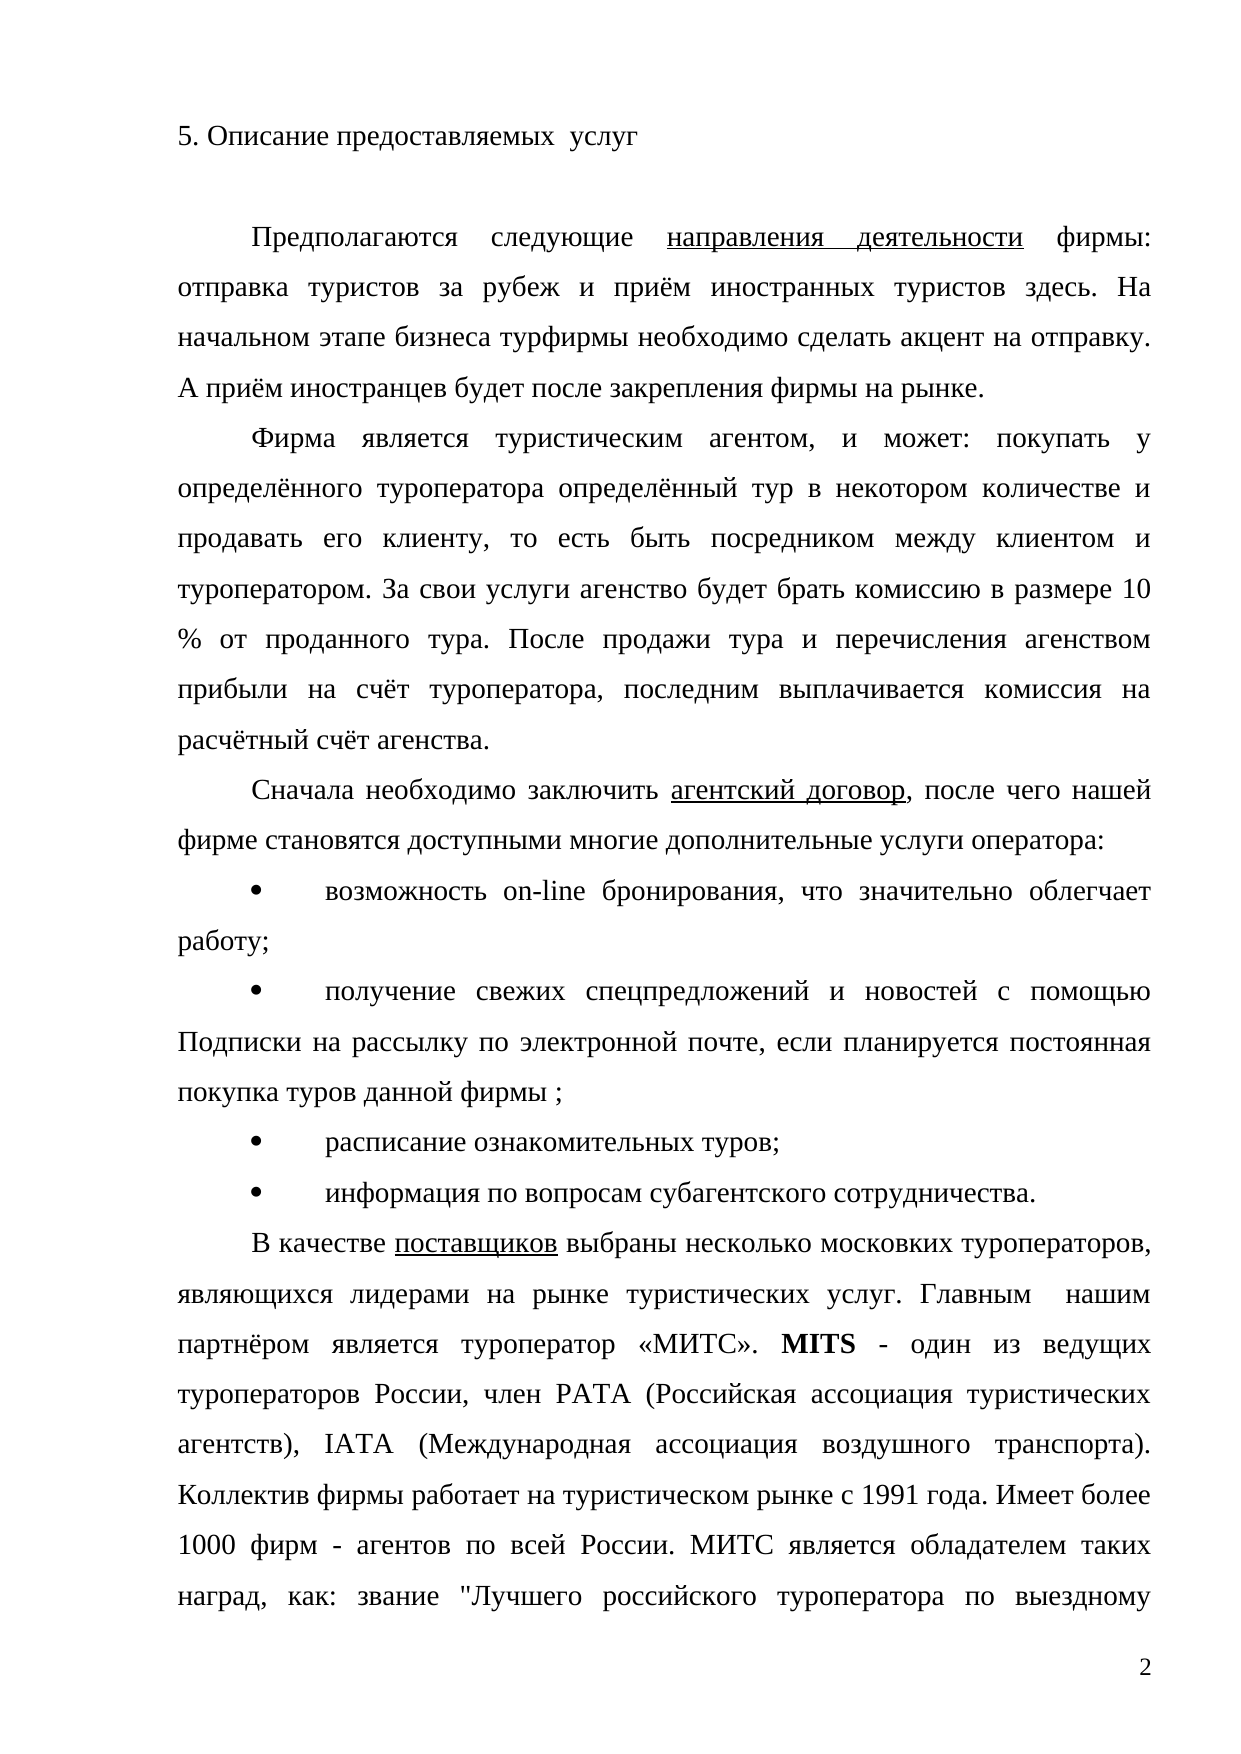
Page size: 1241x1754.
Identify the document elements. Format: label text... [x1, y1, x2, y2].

text Сначала необходимо заключить агентский договор, после чего нашей фирме становятся доступными многие дополнительные услуги оператора: [177, 772, 1152, 856]
list возможность on-line бронирования, что значительно облегчает работу; [177, 873, 1152, 957]
text Фирма является туристическим агентом, и может: покупать у определённого туроператора определённый тур в некотором количестве и продавать его клиенту, то есть быть посредником между клиентом и туроператором. За свои услуги агенство будет брать комиссию в размере 10 % от проданного тура. После продажи тура и перечисления агенством прибыли на счёт туроператора, последним выплачивается комиссия на расчётный счёт агенства. [177, 420, 1152, 755]
list получение свежих спецпредложений и новостей с помощью Подписки на рассылку по электронной почте, если планируется постоянная покупка туров данной фирмы ; [177, 973, 1152, 1108]
list расписание ознакомительных туров; [177, 1124, 1152, 1158]
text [177, 1225, 1152, 1611]
list Описание предоставляемых услуг [177, 118, 1152, 152]
list информация по вопросам субагентского сотрудничества. [177, 1175, 1152, 1209]
text Предполагаются следующие направления деятельности фирмы: отправка туристов за рубеж и приём иностранных туристов здесь. На начальном этапе бизнеса турфирмы необходимо сделать акцент на отправку. А приём иностранцев будет после закрепления фирмы на рынке. [177, 219, 1152, 403]
